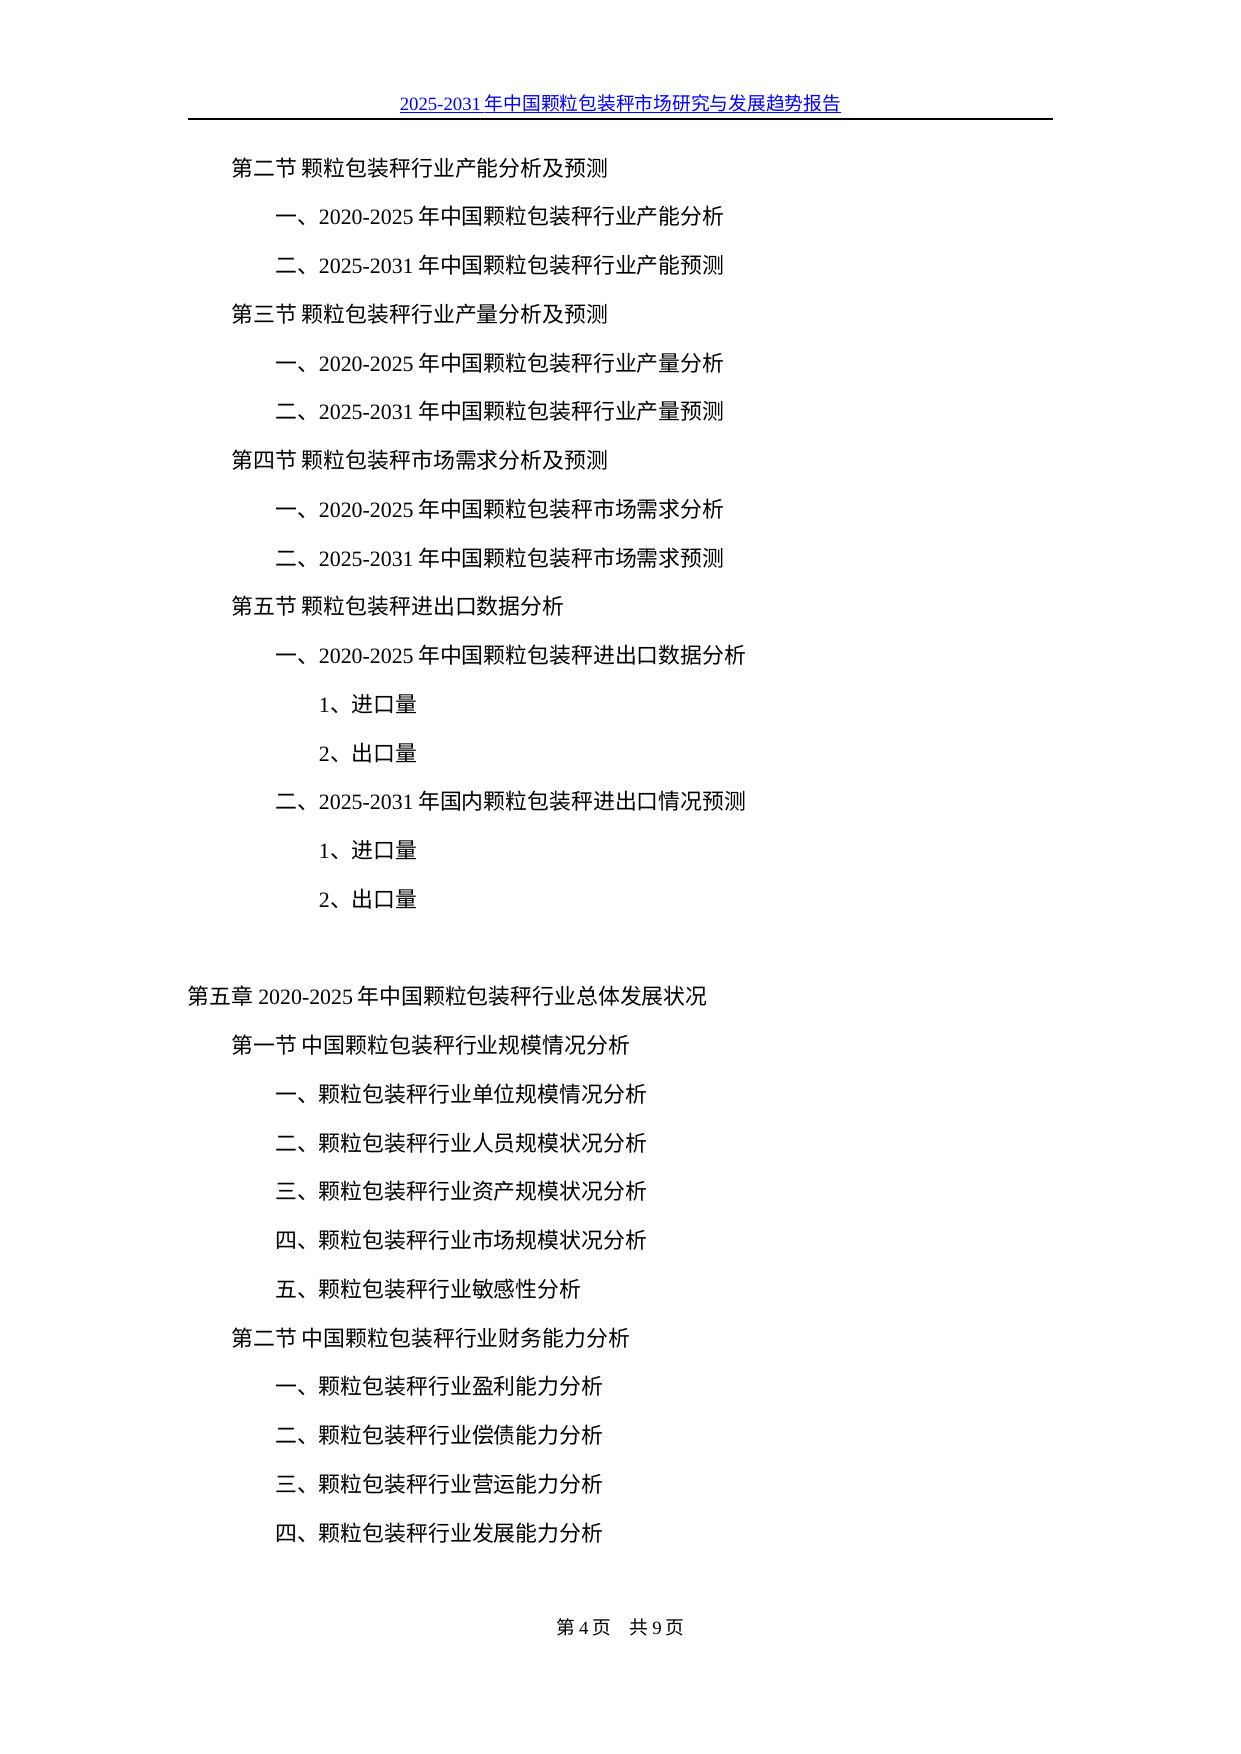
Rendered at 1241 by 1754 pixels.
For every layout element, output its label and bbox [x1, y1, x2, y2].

text [187, 150, 1053, 1548]
